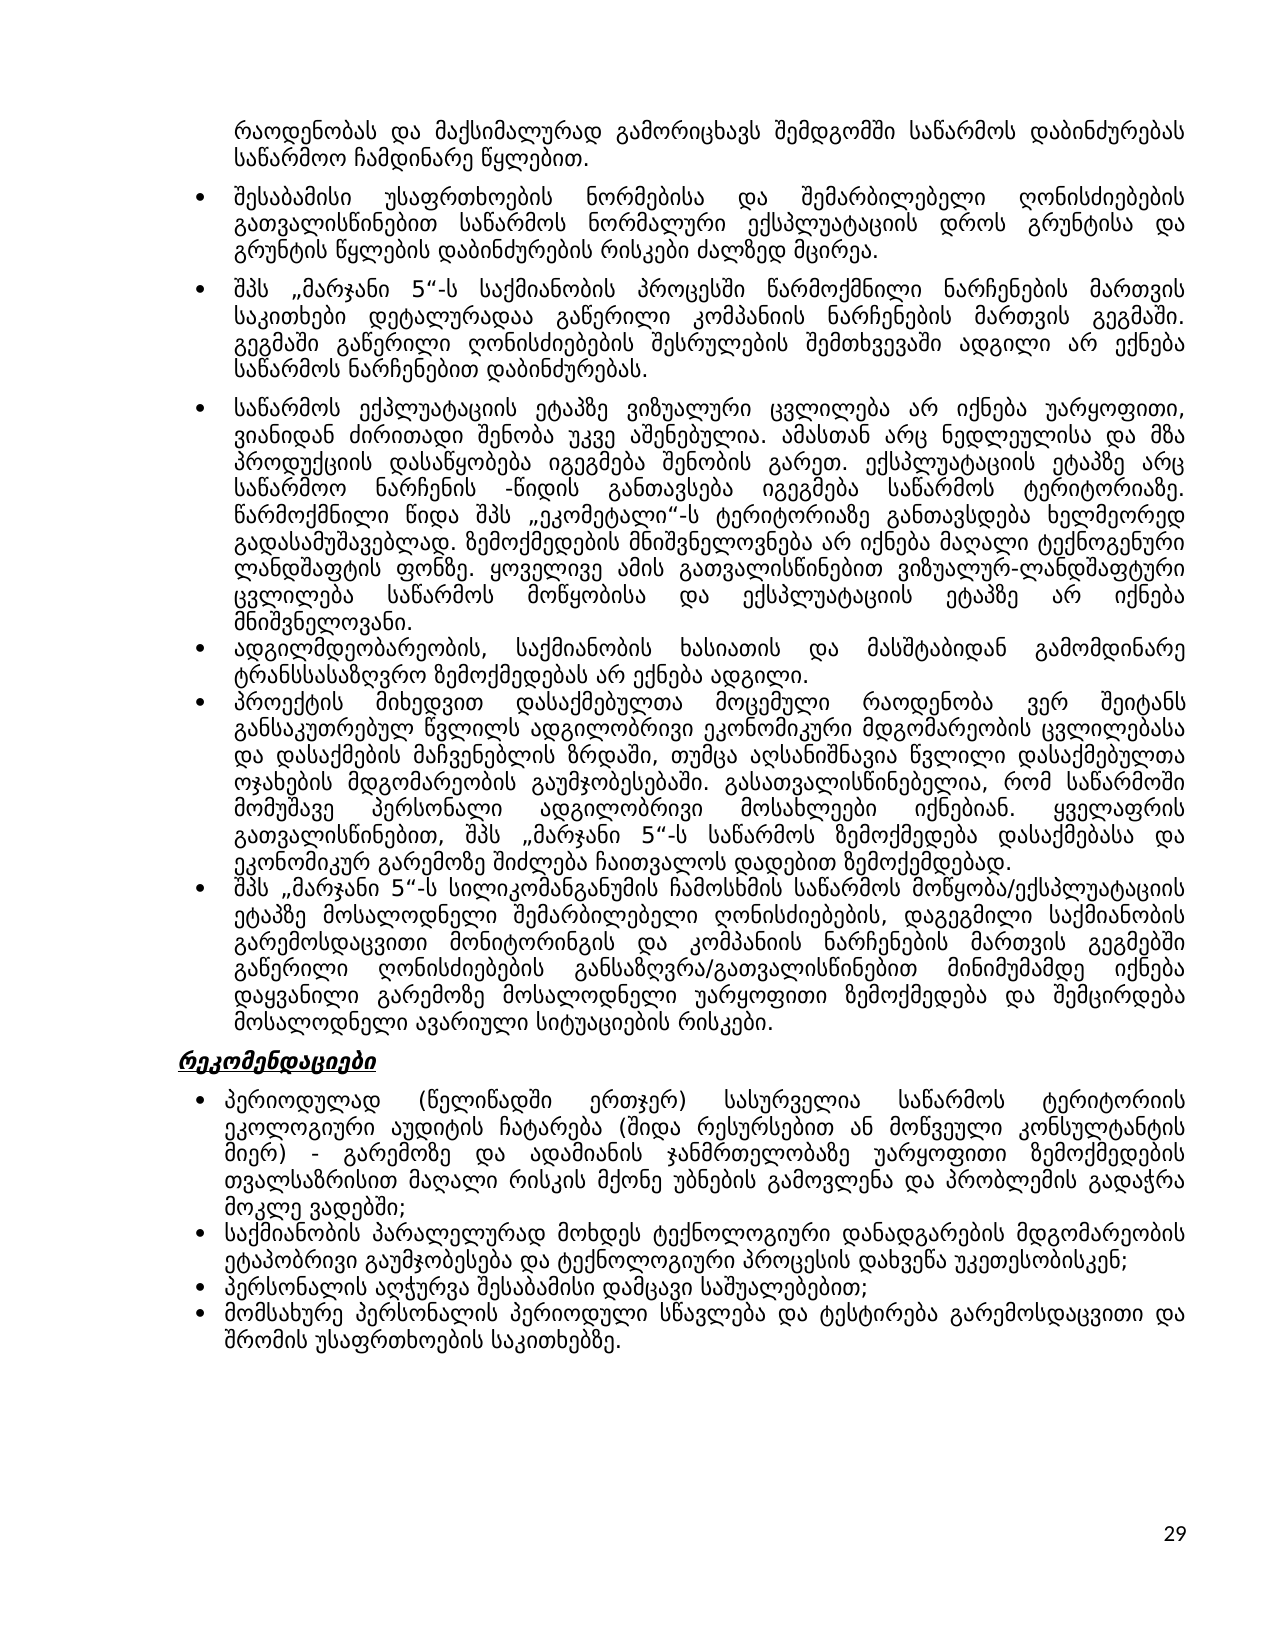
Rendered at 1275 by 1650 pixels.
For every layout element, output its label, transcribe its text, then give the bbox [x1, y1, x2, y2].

list შპს „მარჯანი 5“-ს საქმიანობის პროცესში წარმოქმნილი ნარჩენების მართვის საკითხები დეტალურადაა გაწერილი კომპანიის ნარჩენების მართვის გეგმაში. გეგმაში გაწერილი ღონისძიებების შესრულების შემთხვევაში ადგილი არ ექნება საწარმოს ნარჩენებით დაბინძურებას. [196, 276, 1186, 383]
list მომსახურე პერსონალის პერიოდული სწავლება და ტესტირება გარემოსდაცვითი და შრომის უსაფრთხოების საკითხებზე. [196, 1301, 1186, 1354]
list პერსონალის აღჭურვა შესაბამისი დამცავი საშუალებებით; [196, 1274, 1186, 1301]
list შესაბამისი უსაფრთხოების ნორმებისა და შემარბილებელი ღონისძიებების გათვალისწინებით საწარმოს ნორმალური ექსპლუატაციის დროს გრუნტისა და გრუნტის წყლების დაბინძურების რისკები ძალზედ მცირეა. [196, 184, 1186, 264]
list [196, 118, 1186, 171]
list საქმიანობის პარალელურად მოხდეს ტექნოლოგიური დანადგარების მდგომარეობის ეტაპობრივი გაუმჯობესება და ტექნოლოგიური პროცესის დახვეწა უკეთესობისკენ; [196, 1221, 1186, 1274]
list ადგილმდეობარეობის, საქმიანობის ხასიათის და მასშტაბიდან გამომდინარე ტრანსსასაზღვრო ზემოქმედებას არ ექნება ადგილი. [196, 636, 1186, 689]
text რეკომენდაციები [177, 1048, 1186, 1075]
list შპს „მარჯანი 5“-ს სილიკომანგანუმის ჩამოსხმის საწარმოს მოწყობა/ექსპლუატაციის ეტაპზე მოსალოდნელი შემარბილებელი ღონისძიებების, დაგეგმილი საქმიანობის გარემოსდაცვითი მონიტორინგის და კომპანიის ნარჩენების მართვის გეგმებში გაწერილი ღონისძიებების განსაზღვრა/გათვალისწინებით მინიმუმამდე იქნება დაყვანილი გარემოზე მოსალოდნელი უარყოფითი ზემოქმედება და შემცირდება მოსალოდნელი ავარიული სიტუაციების რისკები. [196, 876, 1186, 1036]
list პროექტის მიხედვით დასაქმებულთა მოცემული რაოდენობა ვერ შეიტანს განსაკუთრებულ წვლილს ადგილობრივი ეკონომიკური მდგომარეობის ცვლილებასა და დასაქმების მაჩვენებლის ზრდაში, თუმცა აღსანიშნავია წვლილი დასაქმებულთა ოჯახების მდგომარეობის გაუმჯობესებაში. გასათვალისწინებელია, რომ საწარმოში მომუშავე პერსონალი ადგილობრივი მოსახლეები იქნებიან. ყველაფრის გათვალისწინებით, შპს „მარჯანი 5“-ს საწარმოს ზემოქმედება დასაქმებასა და ეკონომიკურ გარემოზე შიძლება ჩაითვალოს დადებით ზემოქემდებად. [196, 689, 1186, 876]
list პერიოდულად (წელიწადში ერთჯერ) სასურველია საწარმოს ტერიტორიის ეკოლოგიური აუდიტის ჩატარება (შიდა რესურსებით ან მოწვეული კონსულტანტის მიერ) - გარემოზე და ადამიანის ჯანმრთელობაზე უარყოფითი ზემოქმედების თვალსაზრისით მაღალი რისკის მქონე უბნების გამოვლენა და პრობლემის გადაჭრა მოკლე ვადებში; [196, 1087, 1186, 1221]
list საწარმოს ექპლუატაციის ეტაპზე ვიზუალური ცვლილება არ იქნება უარყოფითი, ვიანიდან ძირითადი შენობა უკვე აშენებულია. ამასთან არც ნედლეულისა და მზა პროდუქციის დასაწყობება იგეგმება შენობის გარეთ. ექსპლუატაციის ეტაპზე არც საწარმოო ნარჩენის -წიდის განთავსება იგეგმება საწარმოს ტერიტორიაზე. წარმოქმნილი წიდა შპს „ეკომეტალი“-ს ტერიტორიაზე განთავსდება ხელმეორედ გადასამუშავებლად. ზემოქმედების მნიშვნელოვნება არ იქნება მაღალი ტექნოგენური ლანდშაფტის ფონზე. ყოველივე ამის გათვალისწინებით ვიზუალურ-ლანდშაფტური ცვლილება საწარმოს მოწყობისა და ექსპლუატაციის ეტაპზე არ იქნება მნიშვნელოვანი. [196, 396, 1186, 636]
